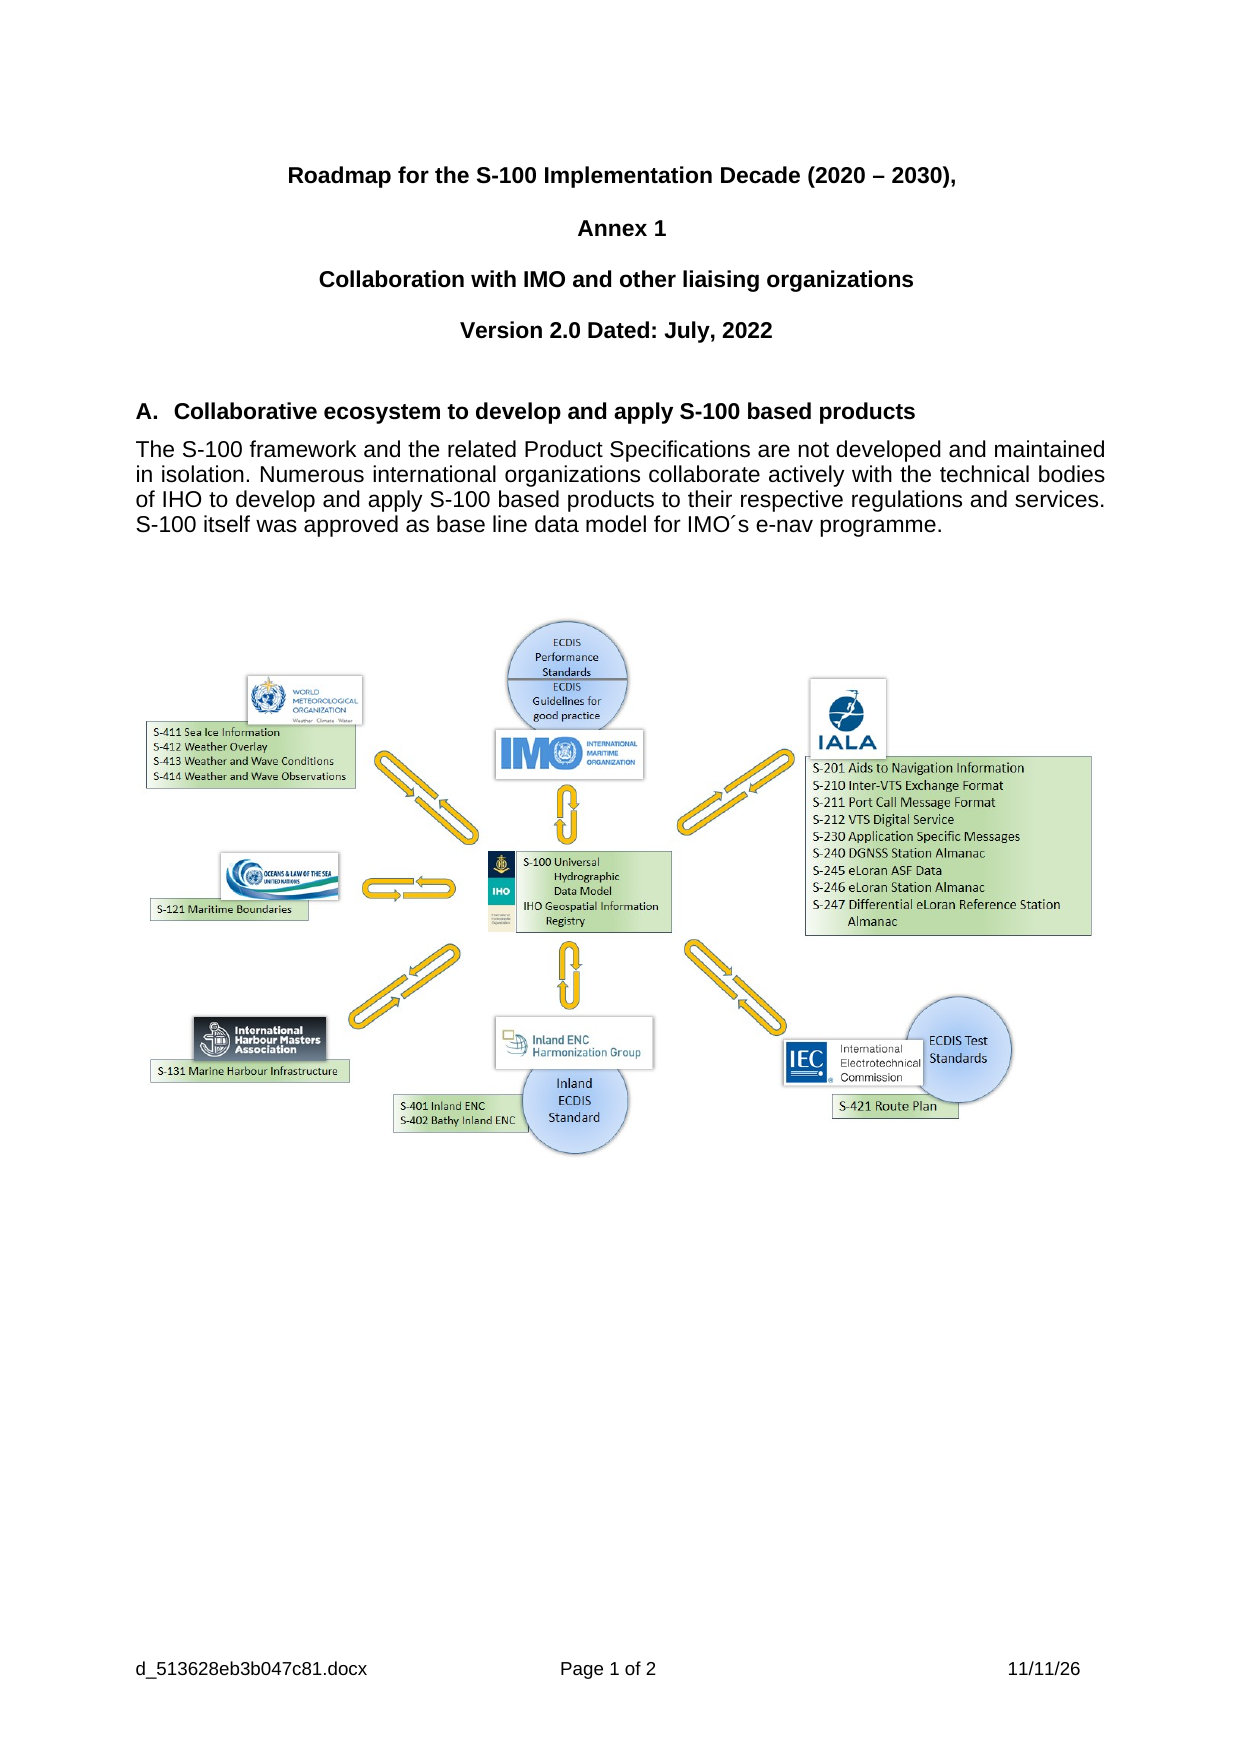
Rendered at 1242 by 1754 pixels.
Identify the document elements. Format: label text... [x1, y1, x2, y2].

text A. Collaborative ecosystem to develop and apply S-100 based products [135, 398, 1106, 425]
text Version 2.0 Dated: July, 2022 [135, 317, 1097, 343]
text Annex 1 [234, 214, 1009, 241]
text Roadmap for the S-100 Implementation Decade (2020 – 2030), [234, 162, 1009, 188]
text The S-100 framework and the related Product Specifications are not developed and maintained in isolation. Numerous international organizations collaborate actively with the technical bodies of IHO to develop and apply S-100 based products to their respective regulations and services. S-100 itself was approved as base line data model for IMO´s e-nav programme. [135, 437, 1106, 537]
picture [135, 611, 1107, 1158]
text Collaboration with IMO and other liaising organizations [135, 266, 1097, 292]
